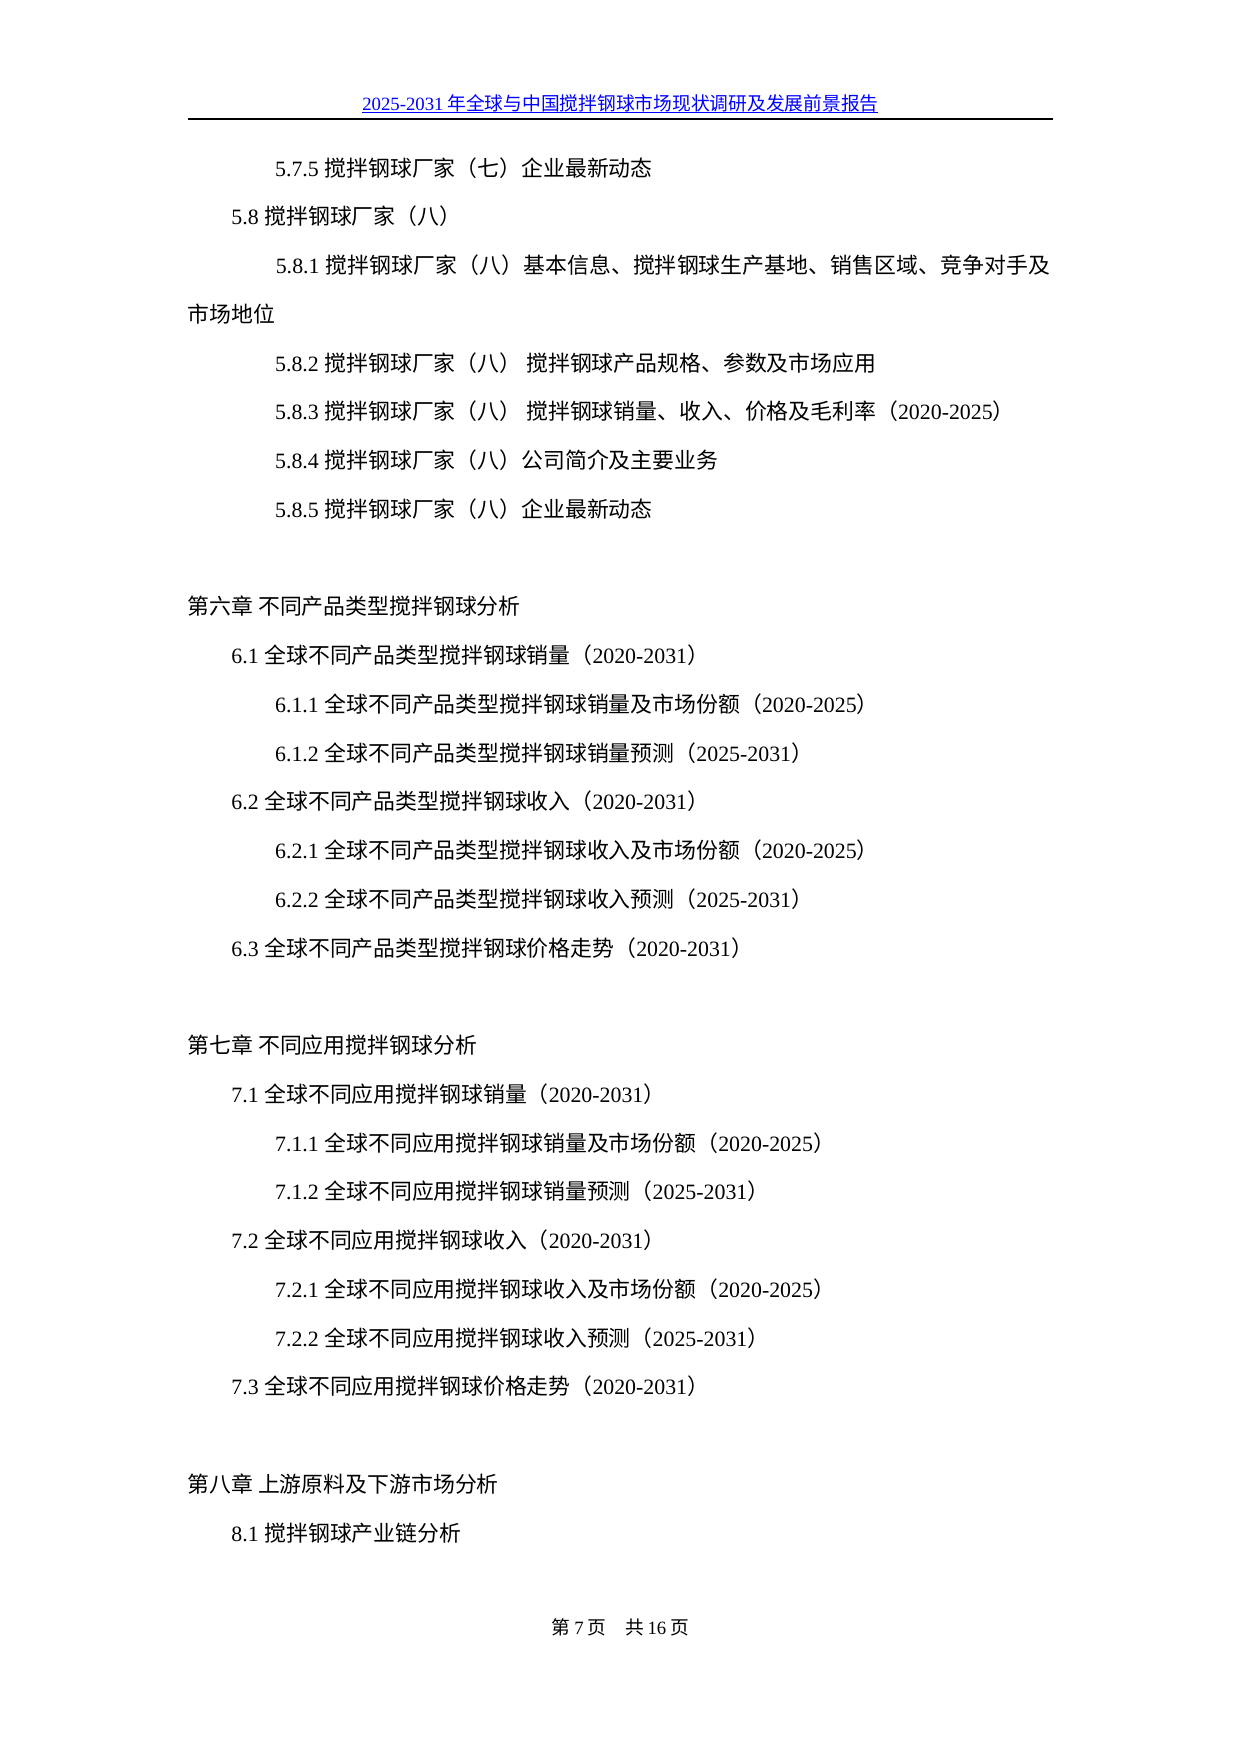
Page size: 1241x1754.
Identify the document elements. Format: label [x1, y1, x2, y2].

text [187, 150, 1053, 1548]
